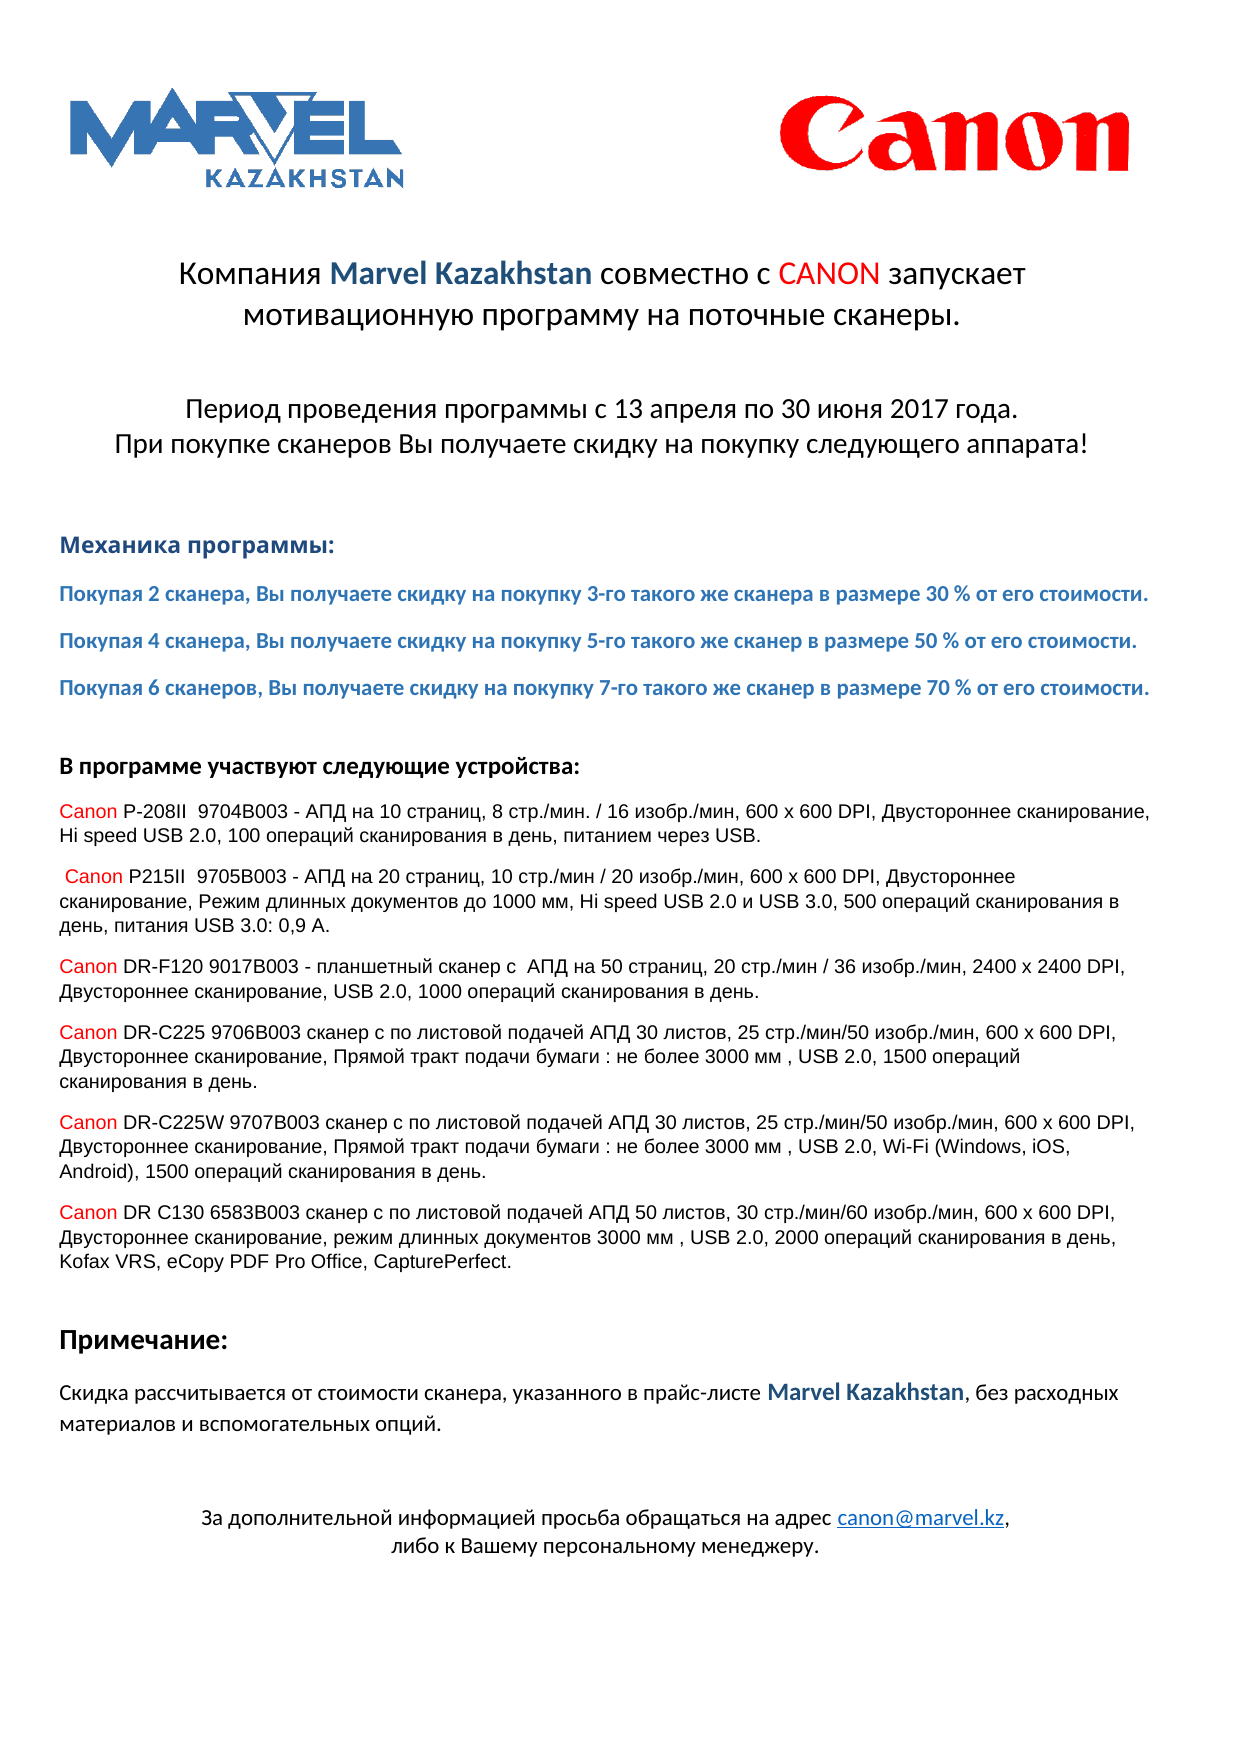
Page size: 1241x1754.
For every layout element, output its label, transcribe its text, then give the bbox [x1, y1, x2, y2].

text Canon DR-C225W 9707B003 сканер с по листовой подачей АПД 30 листов, 25 стр./мин/50 изобр./мин, 600 x 600 DPI, Двустороннее сканирование, Прямой тракт подачи бумаги : не более 3000 мм , USB 2.0, Wi-Fi (Windows, iOS, Android), 1500 операций сканирования в день. [59, 1111, 1152, 1183]
text либо к Вашему персональному менеджеру. [59, 1531, 1152, 1559]
text За дополнительной информацией просьба обращаться на адрес canon@marvel.kz, [59, 1503, 1152, 1531]
table_header [59, 59, 617, 217]
picture [776, 85, 1134, 182]
text Canon P215II 9705B003 - АПД на 20 страниц, 10 стр./мин / 20 изобр./мин, 600 x 600 DPI, Двустороннее сканирование, Режим длинных документов до 1000 мм, Hi speed USB 2.0 и USB 3.0, 500 операций сканирования в день, питания USB 3.0: 0,9 А. [59, 865, 1152, 937]
text Покупая 6 сканеров, Вы получаете скидку на покупку 7-го такого же сканер в размере 70 % от его стоимости. [59, 673, 1152, 701]
text Canon DR C130 6583B003 сканер с по листовой подачей АПД 50 листов, 30 стр./мин/60 изобр./мин, 600 x 600 DPI, Двустороннее сканирование, режим длинных документов 3000 мм , USB 2.0, 2000 операций сканирования в день, Kofax VRS, eCopy PDF Pro Office, CapturePerfect. [59, 1201, 1152, 1273]
text Canon P-208II 9704B003 - АПД на 10 страниц, 8 стр./мин. / 16 изобр./мин, 600 x 600 DPI, Двустороннее сканирование, Hi speed USB 2.0, 100 операций сканирования в день, питанием через USB. [59, 799, 1152, 847]
text Canon DR-F120 9017B003 - планшетный сканер с АПД на 50 страниц, 20 стр./мин / 36 изобр./мин, 2400 x 2400 DPI, Двустороннее сканирование, USB 2.0, 1000 операций сканирования в день. [59, 955, 1152, 1002]
picture [70, 87, 404, 189]
table_cell Компания Marvel Kazakhstan совместно с CANON запускает мотивационную программу на поточные сканеры. Период проведения программы с 13 апреля по 30 июня 2017 года. При покупке сканеров Вы получаете скидку на покупку следующего аппарата! [59, 217, 1145, 461]
text В программе участвуют следующие устройства: [59, 750, 1152, 780]
text Скидка рассчитывается от стоимости сканера, указанного в прайс-листе Marvel Kazakhstan, без расходных материалов и вспомогательных опций. [59, 1376, 1152, 1437]
text Покупая 4 сканера, Вы получаете скидку на покупку 5-го такого же сканер в размере 50 % от его стоимости. [59, 626, 1152, 654]
text Покупая 2 сканера, Вы получаете скидку на покупку 3-го такого же сканера в размере 30 % от его стоимости. [59, 579, 1152, 607]
text Canon DR-C225 9706B003 сканер с по листовой подачей АПД 30 листов, 25 стр./мин/50 изобр./мин, 600 x 600 DPI, Двустороннее сканирование, Прямой тракт подачи бумаги : не более 3000 мм , USB 2.0, 1500 операций сканирования в день. [59, 1021, 1152, 1092]
text Примечание: [59, 1321, 1152, 1357]
text Механика программы: [59, 529, 1152, 560]
table_header [617, 59, 1145, 217]
